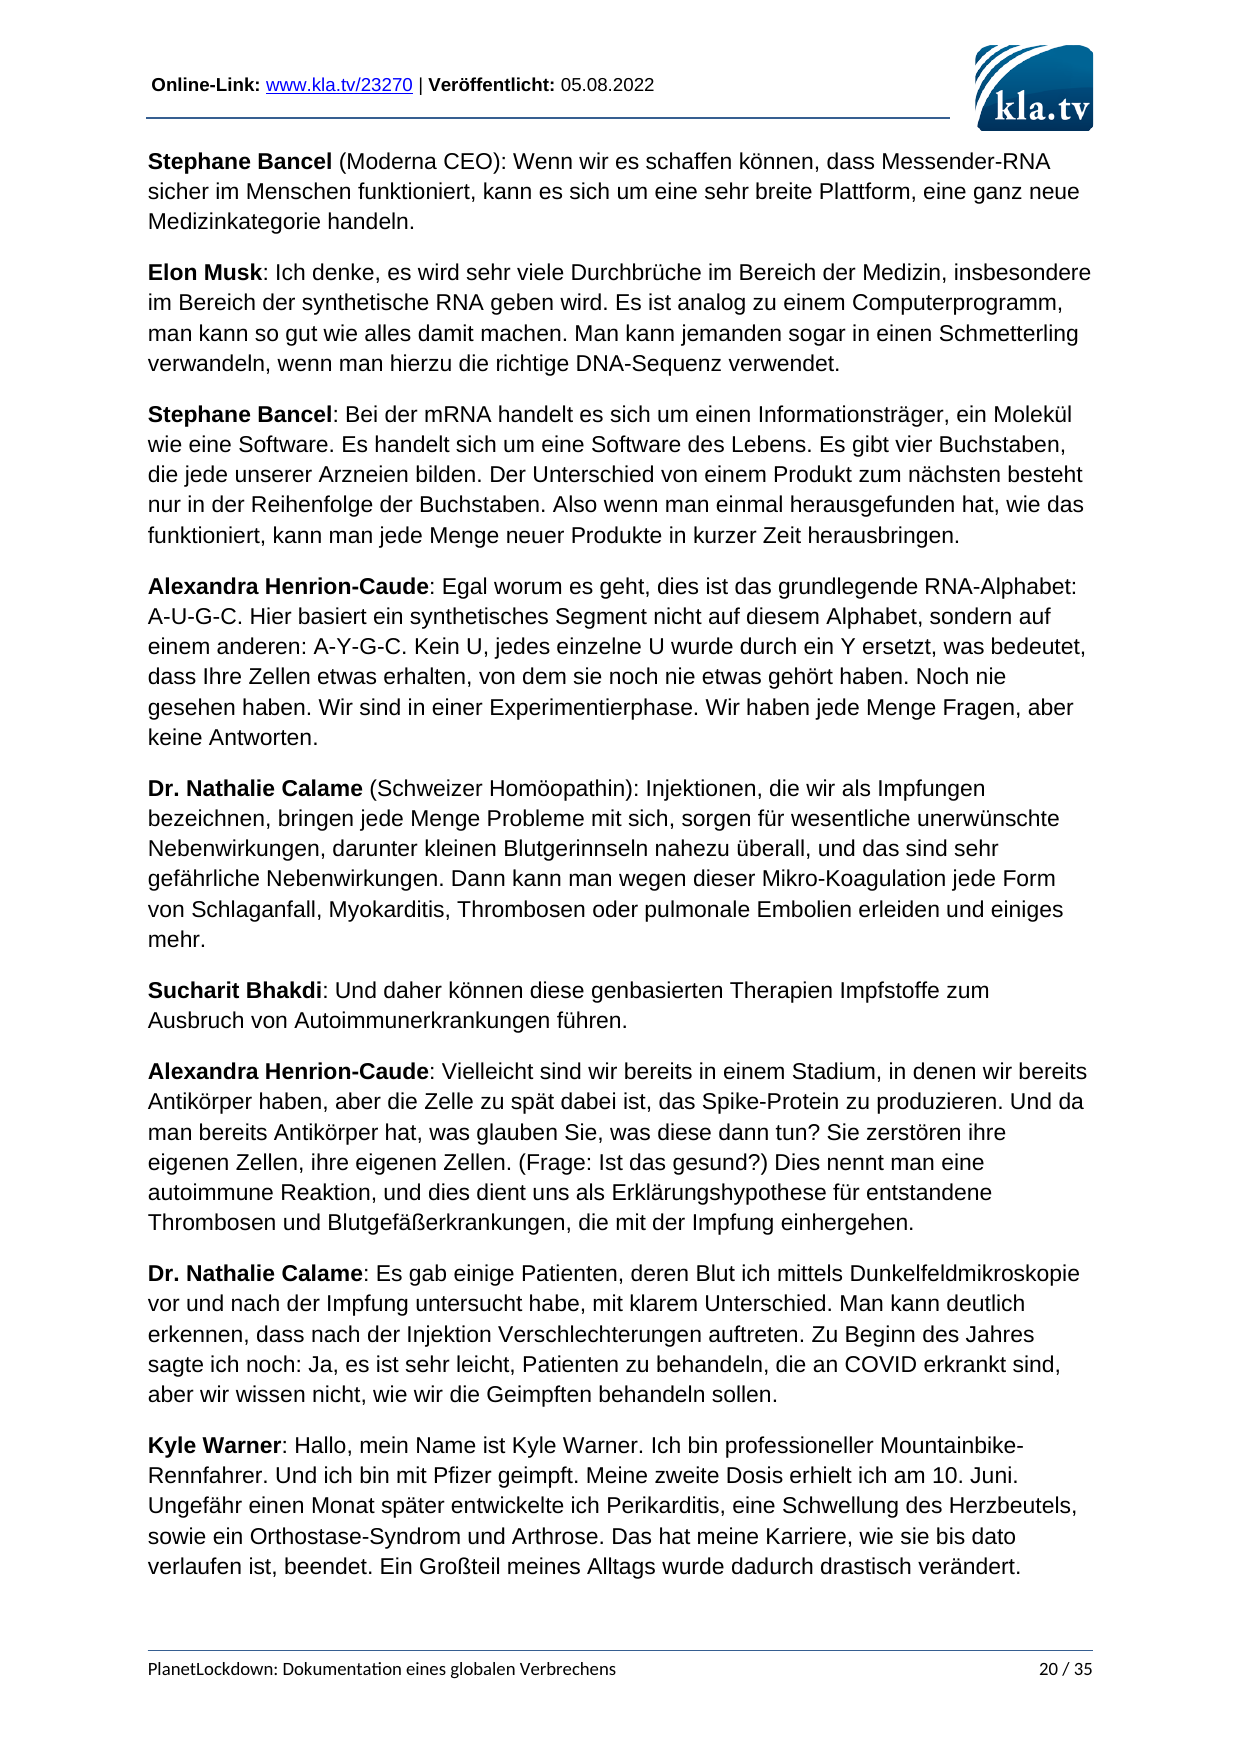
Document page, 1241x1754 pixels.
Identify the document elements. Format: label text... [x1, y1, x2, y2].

text Alexandra Henrion-Caude: Vielleicht sind wir bereits in einem Stadium, in denen wir bereits Antikörper haben, aber die Zelle zu spät dabei ist, das Spike-Protein zu produzieren. Und da man bereits Antikörper hat, was glauben Sie, was diese dann tun? Sie zerstören ihre eigenen Zellen, ihre eigenen Zellen. (Frage: Ist das gesund?) Dies nennt man eine autoimmune Reaktion, und dies dient uns als Erklärungshypothese für entstandene Thrombosen und Blutgefäßerkrankungen, die mit der Impfung einhergehen. [148, 1058, 1093, 1235]
text Alexandra Henrion-Caude: Egal worum es geht, dies ist das grundlegende RNA-Alphabet: A-U-G-C. Hier basiert ein synthetisches Segment nicht auf diesem Alphabet, sondern auf einem anderen: A-Y-G-C. Kein U, jedes einzelne U wurde durch ein Y ersetzt, was bedeutet, dass Ihre Zellen etwas erhalten, von dem sie noch nie etwas gehört haben. Noch nie gesehen haben. Wir sind in einer Experimentierphase. Wir haben jede Menge Fragen, aber keine Antworten. [148, 573, 1093, 750]
text Dr. Nathalie Calame: Es gab einige Patienten, deren Blut ich mittels Dunkelfeldmikroskopie vor und nach der Impfung untersucht habe, mit klarem Unterschied. Man kann deutlich erkennen, dass nach der Injektion Verschlechterungen auftreten. Zu Beginn des Jahres sagte ich noch: Ja, es ist sehr leicht, Patienten zu behandeln, die an COVID erkrankt sind, aber wir wissen nicht, wie wir die Geimpften behandeln sollen. [148, 1260, 1093, 1407]
picture [974, 45, 1093, 130]
text Kyle Warner: Hallo, mein Name ist Kyle Warner. Ich bin professioneller Mountainbike-Rennfahrer. Und ich bin mit Pfizer geimpft. Meine zweite Dosis erhielt ich am 10. Juni. Ungefähr einen Monat später entwickelte ich Perikarditis, eine Schwellung des Herzbeutels, sowie ein Orthostase-Syndrom und Arthrose. Das hat meine Karriere, wie sie bis dato verlaufen ist, beendet. Ein Großteil meines Alltags wurde dadurch drastisch verändert. [148, 1432, 1093, 1579]
picture [1084, 45, 1093, 51]
text Sucharit Bhakdi: Und daher können diese genbasierten Therapien Impfstoffe zum Ausbruch von Autoimmunerkrankungen führen. [148, 977, 1093, 1033]
text Stephane Bancel (Moderna CEO): Wenn wir es schaffen können, dass Messender-RNA sicher im Menschen funktioniert, kann es sich um eine sehr breite Plattform, eine ganz neue Medizinkategorie handeln. [148, 148, 1093, 234]
text Elon Musk: Ich denke, es wird sehr viele Durchbrüche im Bereich der Medizin, insbesondere im Bereich der synthetische RNA geben wird. Es ist analog zu einem Computerprogramm, man kann so gut wie alles damit machen. Man kann jemanden sogar in einen Schmetterling verwandeln, wenn man hierzu die richtige DNA-Sequenz verwendet. [148, 259, 1093, 376]
text Stephane Bancel: Bei der mRNA handelt es sich um einen Informationsträger, ein Molekül wie eine Software. Es handelt sich um eine Software des Lebens. Es gibt vier Buchstaben, die jede unserer Arzneien bilden. Der Unterschied von einem Produkt zum nächsten besteht nur in der Reihenfolge der Buchstaben. Also wenn man einmal herausgefunden hat, wie das funktioniert, kann man jede Menge neuer Produkte in kurzer Zeit herausbringen. [148, 401, 1093, 548]
text Dr. Nathalie Calame (Schweizer Homöopathin): Injektionen, die wir als Impfungen bezeichnen, bringen jede Menge Probleme mit sich, sorgen für wesentliche unerwünschte Nebenwirkungen, darunter kleinen Blutgerinnseln nahezu überall, und das sind sehr gefährliche Nebenwirkungen. Dann kann man wegen dieser Mikro-Koagulation jede Form von Schlaganfall, Myokarditis, Thrombosen oder pulmonale Embolien erleiden und einiges mehr. [148, 775, 1093, 952]
